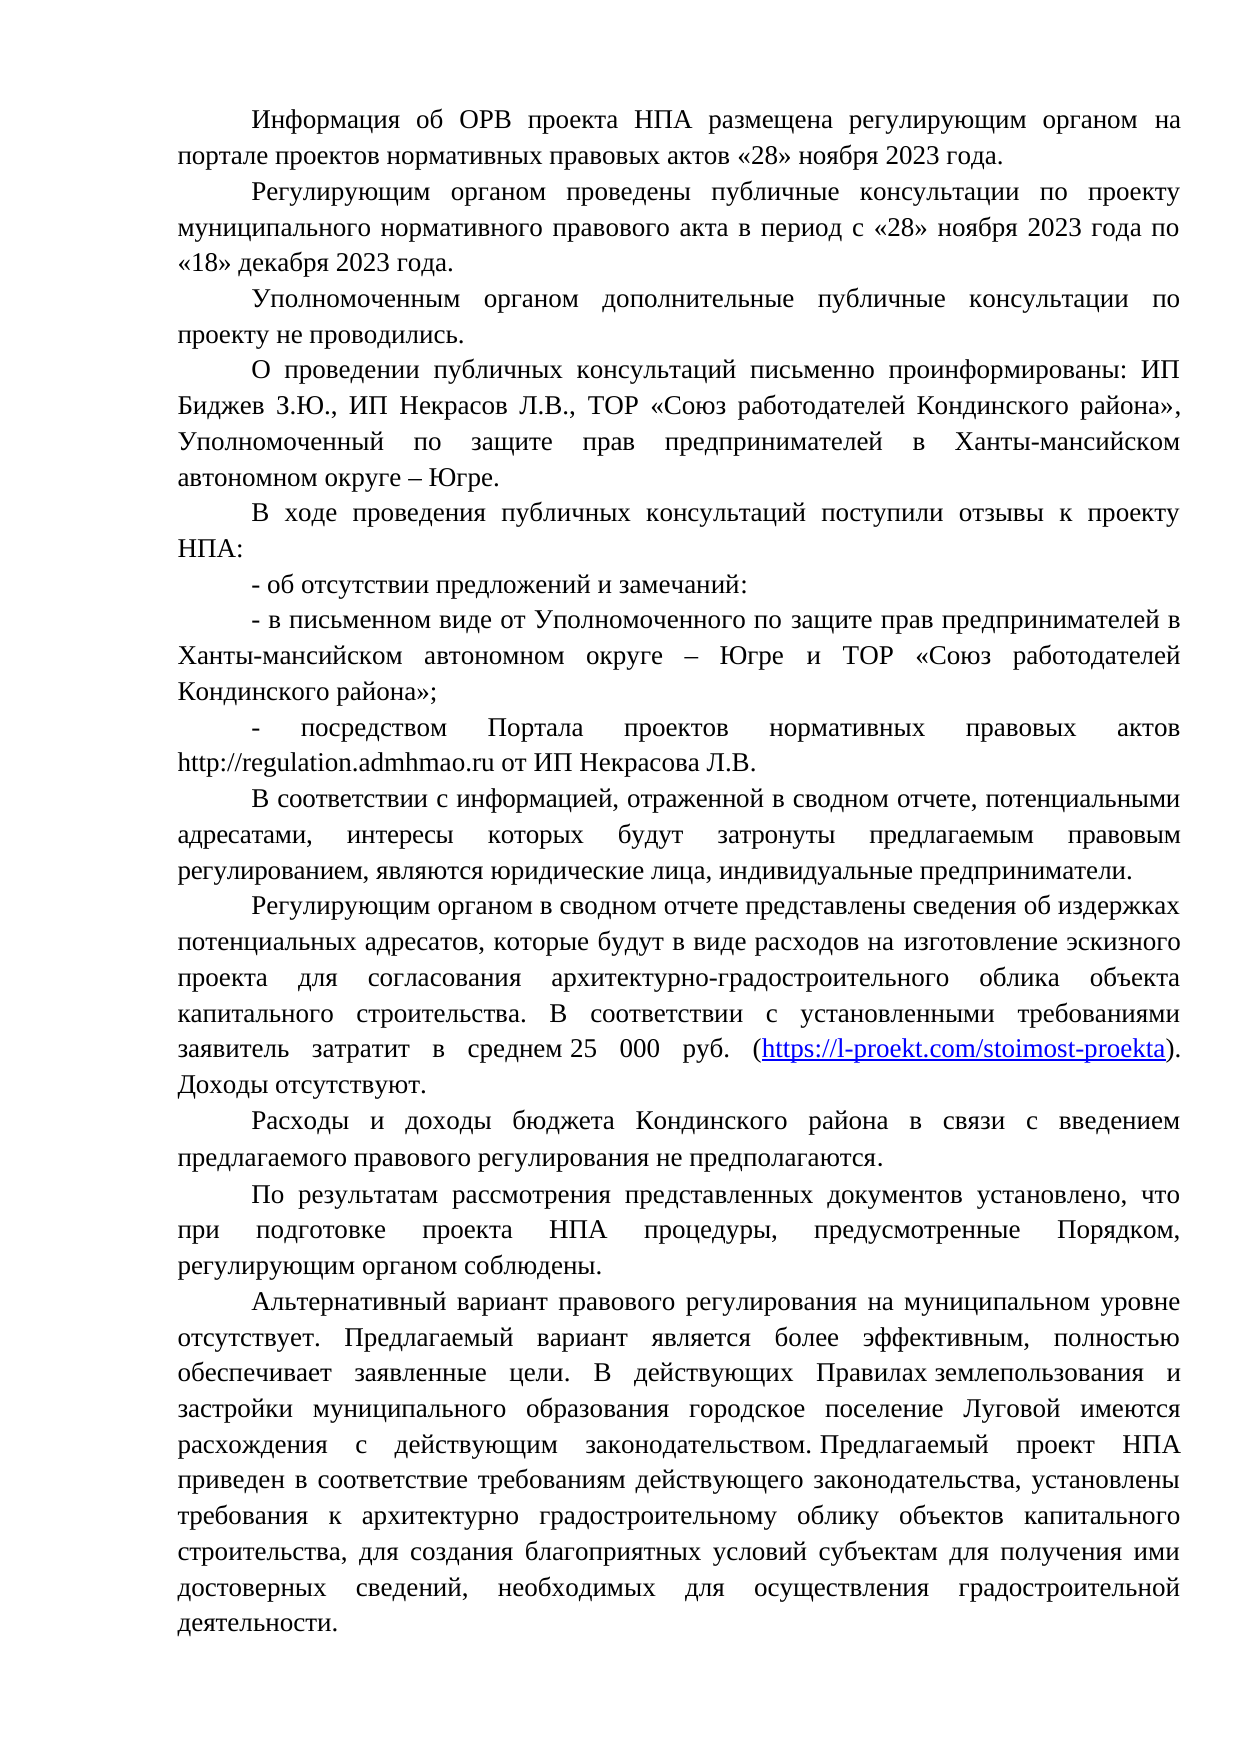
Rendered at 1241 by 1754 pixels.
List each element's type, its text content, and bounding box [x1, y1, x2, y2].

text В ходе проведения публичных консультаций поступили отзывы к проекту НПА: [177, 496, 1181, 563]
text Расходы и доходы бюджета Кондинского района в связи с введением предлагаемого правового регулирования не предполагаются. [177, 1104, 1181, 1173]
text По результатам рассмотрения представленных документов установлено, что при подготовке проекта НПА процедуры, предусмотренные Порядком, регулирующим органом соблюдены. [177, 1178, 1181, 1280]
text Альтернативный вариант правового регулирования на муниципальном уровне отсутствует. Предлагаемый вариант является более эффективным, полностью обеспечивает заявленные цели. В действующих Правилах землепользования и застройки муниципального образования городское поселение Луговой имеются расхождения с действующим законодательством. Предлагаемый проект НПА приведен в соответствие требованиям действующего законодательства, установлены требования к архитектурно градостроительному облику объектов капитального строительства, для создания благоприятных условий субъектам для получения ими достоверных сведений, необходимых для осуществления градостроительной деятельности. [177, 1285, 1181, 1638]
text Регулирующим органом в сводном отчете представлены сведения об издержках потенциальных адресатов, которые будут в виде расходов на изготовление эскизного проекта для согласования архитектурно-градостроительного облика объекта капитального строительства. В соответствии с установленными требованиями заявитель затратит в среднем 25 000 руб. (https://l-proekt.com/stoimost-proekta). Доходы отсутствуют. [177, 889, 1181, 1099]
text Информация об ОРВ проекта НПА размещена регулирующим органом на портале проектов нормативных правовых актов «28» ноября 2023 года. [177, 103, 1181, 170]
text В соответствии с информацией, отраженной в сводном отчете, потенциальными адресатами, интересы которых будут затронуты предлагаемым правовым регулированием, являются юридические лица, индивидуальные предприниматели. [177, 782, 1181, 885]
text - посредством Портала проектов нормативных правовых актов http://regulation.admhmao.ru от ИП Некрасова Л.В. [177, 711, 1181, 778]
text Уполномоченным органом дополнительные публичные консультации по проекту не проводились. [177, 282, 1181, 349]
text Регулирующим органом проведены публичные консультации по проекту муниципального нормативного правового акта в период с «28» ноября 2023 года по «18» декабря 2023 года. [177, 175, 1181, 277]
text - об отсутствии предложений и замечаний: [177, 568, 1181, 599]
text - в письменном виде от Уполномоченного по защите прав предпринимателей в Ханты-мансийском автономном округе – Югре и ТОР «Союз работодателей Кондинского района»; [177, 604, 1181, 706]
text О проведении публичных консультаций письменно проинформированы: ИП Биджев З.Ю., ИП Некрасов Л.В., ТОР «Союз работодателей Кондинского района», Уполномоченный по защите прав предпринимателей в Ханты-мансийском автономном округе – Югре. [177, 353, 1181, 492]
